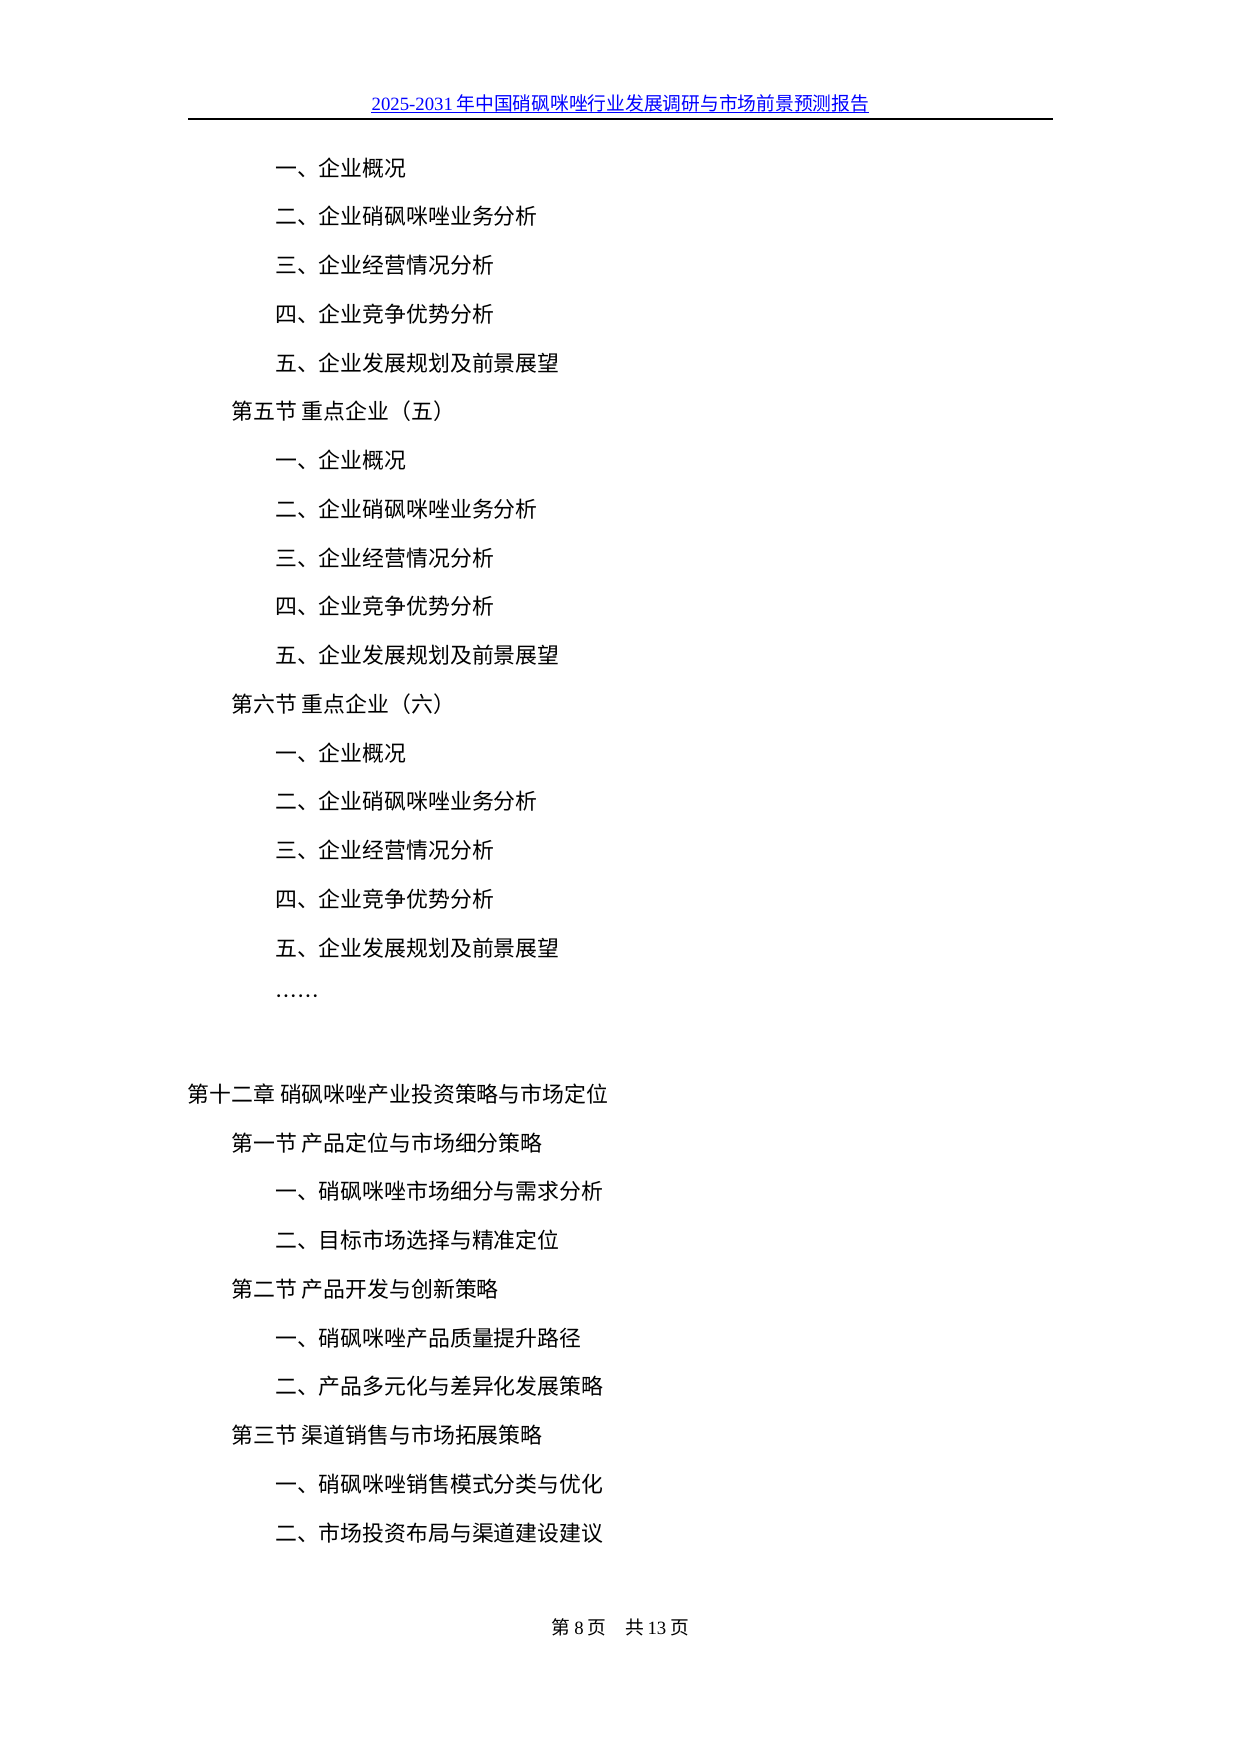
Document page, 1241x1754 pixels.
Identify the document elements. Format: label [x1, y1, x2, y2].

text [187, 150, 1053, 1548]
